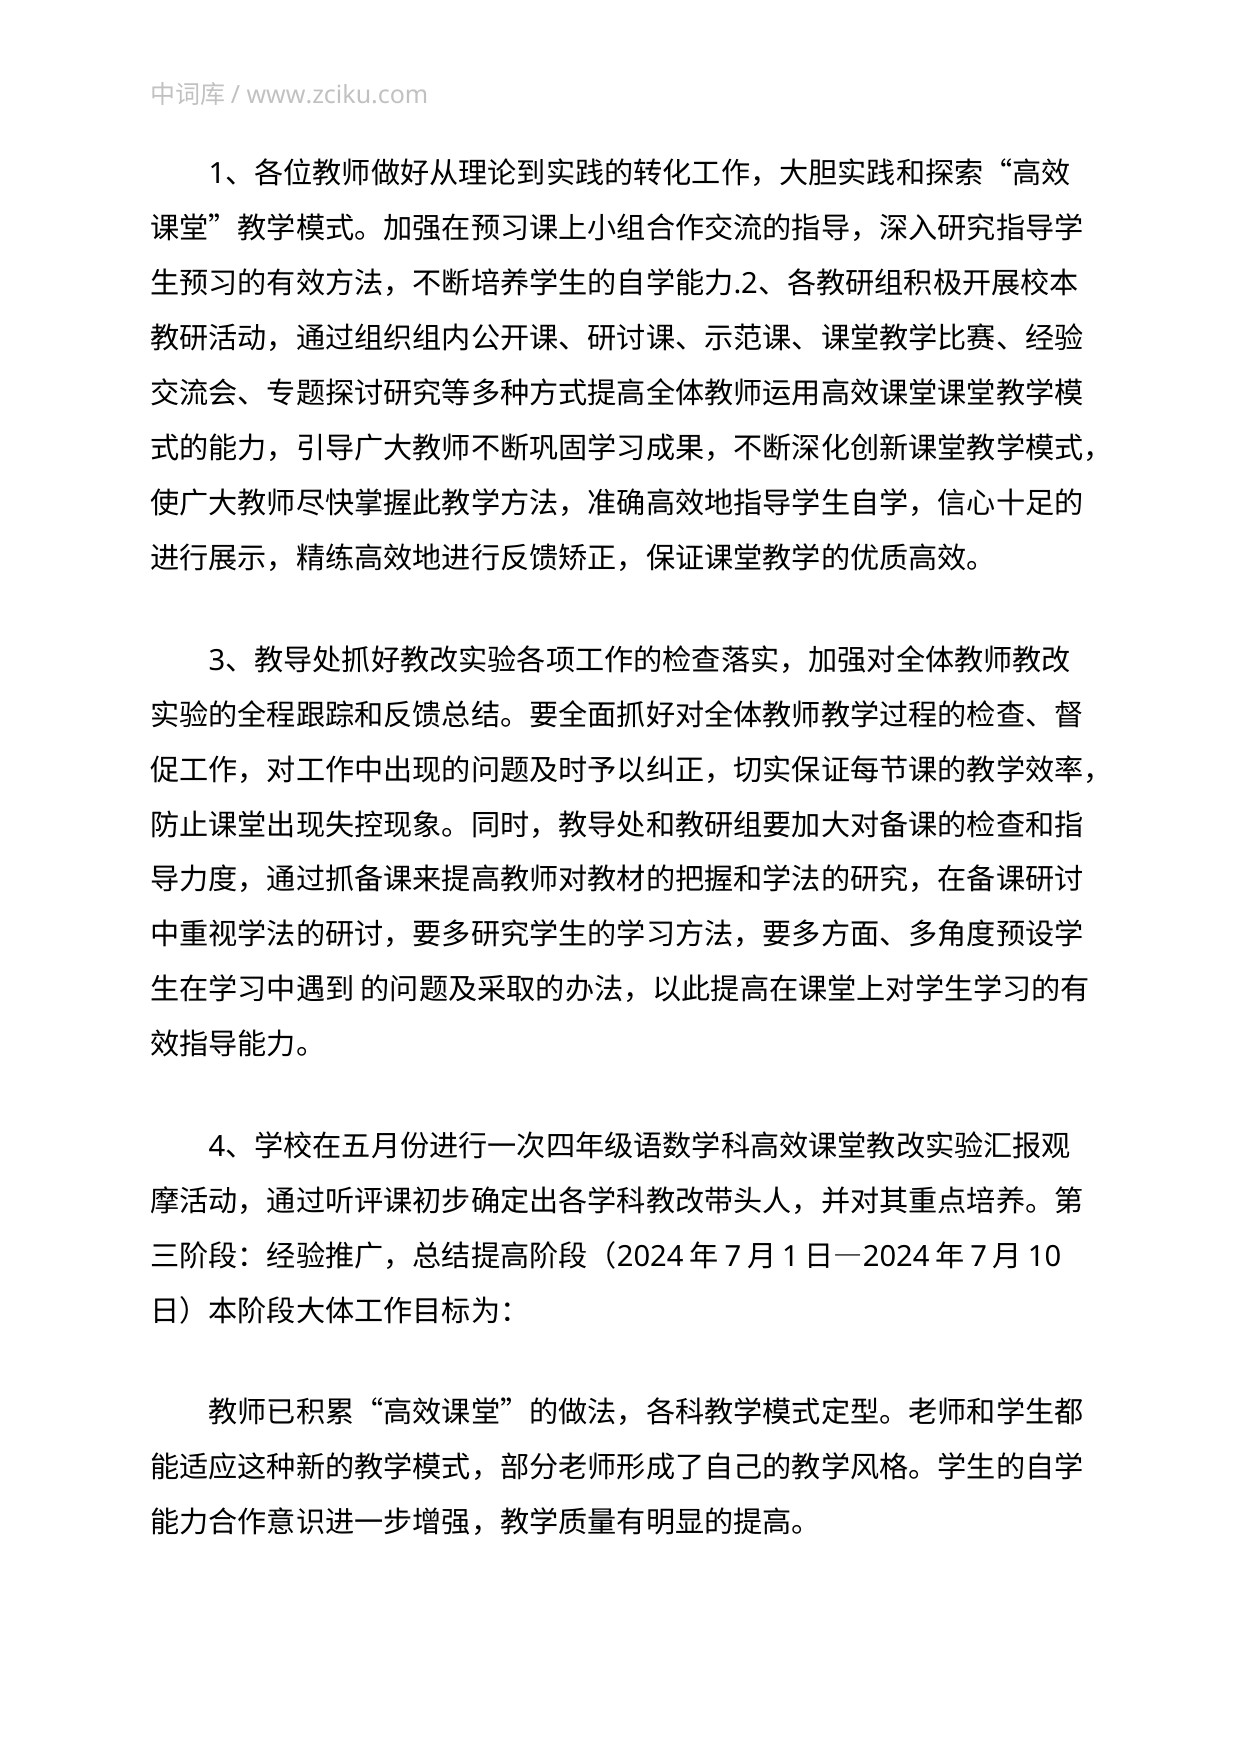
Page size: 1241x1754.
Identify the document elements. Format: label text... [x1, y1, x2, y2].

text 4、学校在五月份进行一次四年级语数学科高效课堂教改实验汇报观摩活动，通过听评课初步确定出各学科教改带头人，并对其重点培养。第三阶段：经验推广，总结提高阶段（2024年7月1日—2024年7月10日）本阶段大体工作目标为： [150, 1122, 1090, 1329]
text 3、教导处抓好教改实验各项工作的检查落实，加强对全体教师教改实验的全程跟踪和反馈总结。要全面抓好对全体教师教学过程的检查、督促工作，对工作中出现的问题及时予以纠正，切实保证每节课的教学效率，防止课堂出现失控现象。同时，教导处和教研组要加大对备课的检查和指导力度，通过抓备课来提高教师对教材的把握和学法的研究，在备课研讨中重视学法的研讨，要多研究学生的学习方法，要多方面、多角度预设学生在学习中遇到 的问题及采取的办法，以此提高在课堂上对学生学习的有效指导能力。 [150, 636, 1090, 1063]
text 1、各位教师做好从理论到实践的转化工作，大胆实践和探索“高效课堂”教学模式。加强在预习课上小组合作交流的指导，深入研究指导学生预习的有效方法，不断培养学生的自学能力.2、各教研组积极开展校本教研活动，通过组织组内公开课、研讨课、示范课、课堂教学比赛、经验交流会、专题探讨研究等多种方式提高全体教师运用高效课堂课堂教学模式的能力，引导广大教师不断巩固学习成果，不断深化创新课堂教学模式，使广大教师尽快掌握此教学方法，准确高效地指导学生自学，信心十足的进行展示，精练高效地进行反馈矫正，保证课堂教学的优质高效。 [150, 150, 1090, 577]
text 教师已积累“高效课堂”的做法，各科教学模式定型。老师和学生都能适应这种新的教学模式，部分老师形成了自己的教学风格。学生的自学能力合作意识进一步增强，教学质量有明显的提高。 [150, 1389, 1090, 1541]
